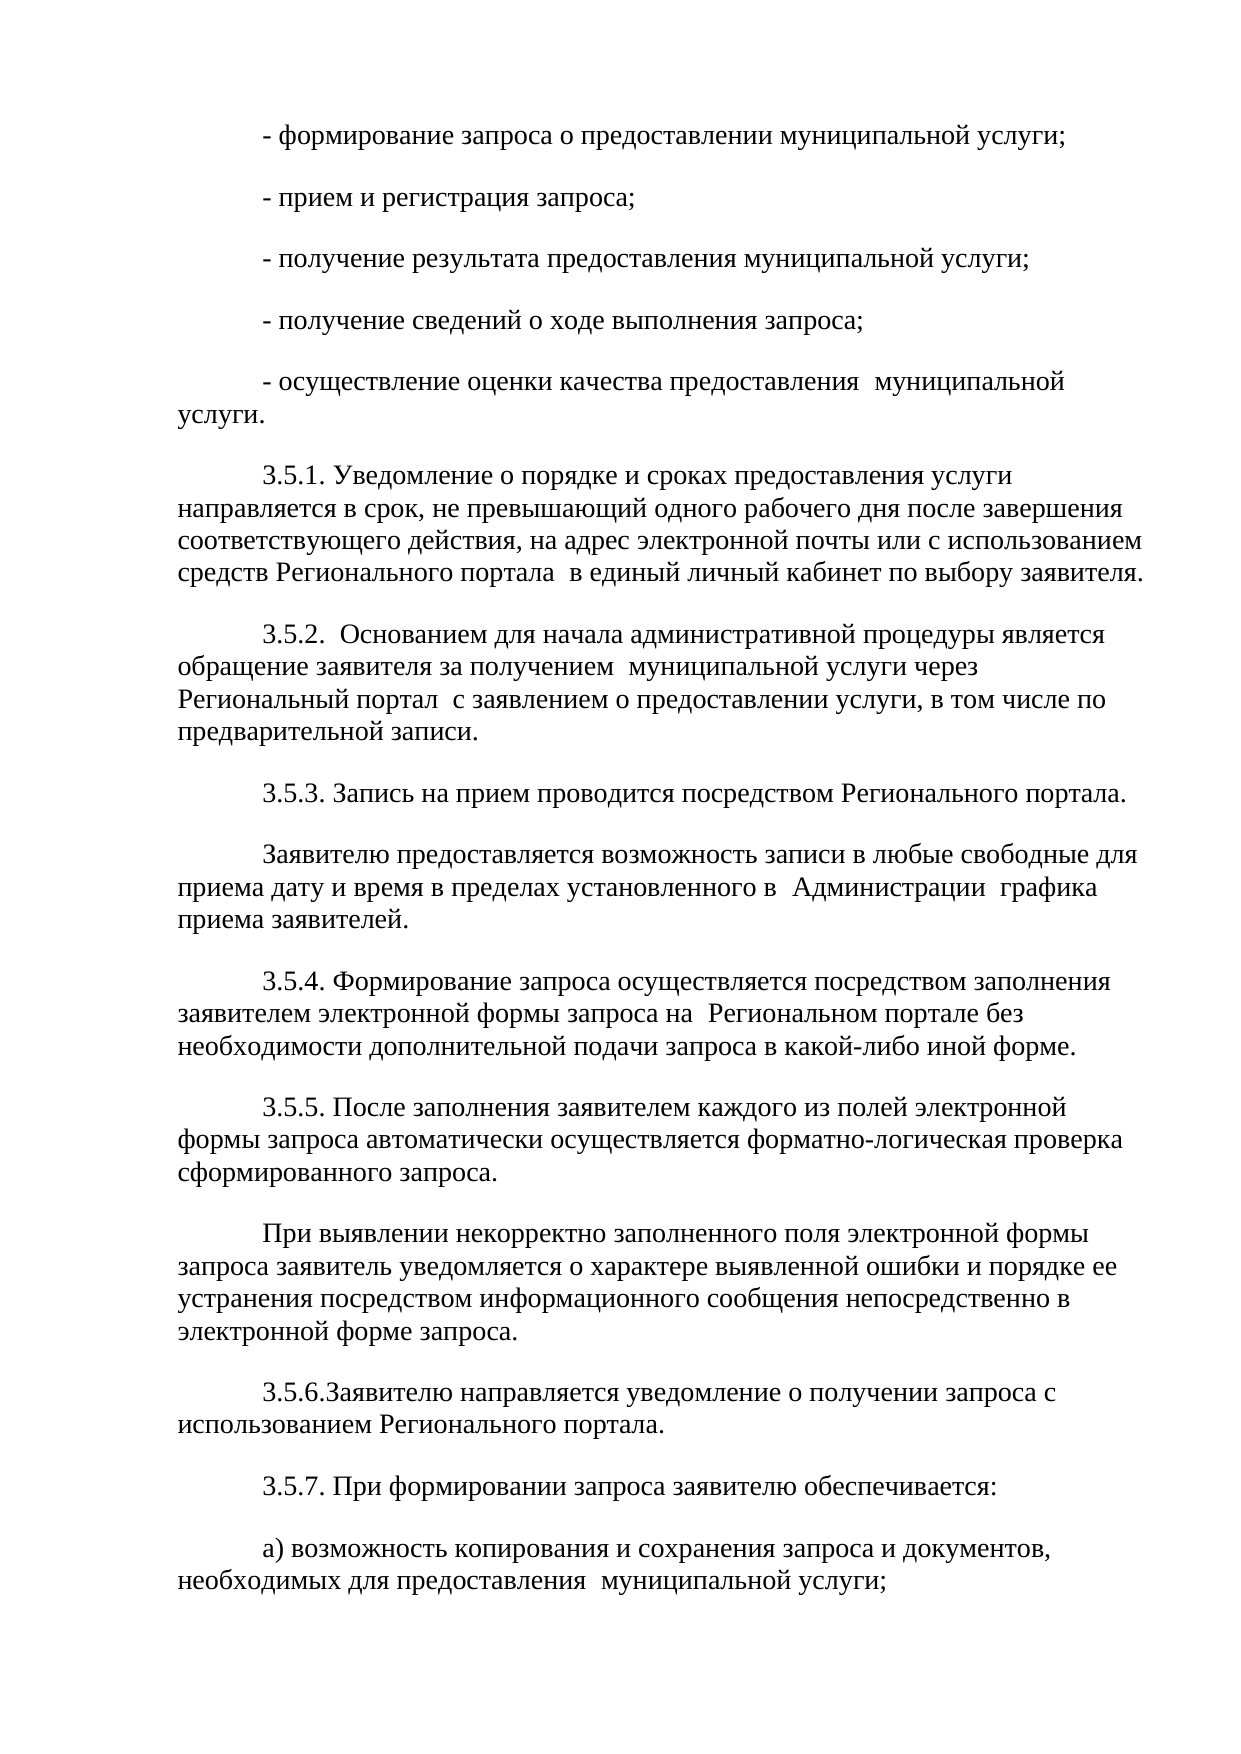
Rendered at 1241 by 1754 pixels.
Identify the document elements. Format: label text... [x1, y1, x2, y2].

text 3.5.3. Запись на прием проводится посредством Регионального портала. [177, 776, 1152, 808]
text - получение результата предоставления муниципальной услуги; [177, 241, 1152, 274]
text 3.5.2. Основанием для начала административной процедуры является обращение заявителя за получением муниципальной услуги через Региональный портал с заявлением о предоставлении услуги, в том числе по предварительной записи. [177, 617, 1152, 747]
text - получение сведений о ходе выполнения запроса; [177, 303, 1152, 335]
text а) возможность копирования и сохранения запроса и документов, необходимых для предоставления муниципальной услуги; [177, 1531, 1152, 1596]
text - прием и регистрация запроса; [177, 180, 1152, 212]
text 3.5.7. При формировании запроса заявителю обеспечивается: [177, 1469, 1152, 1502]
text 3.5.6.Заявителю направляется уведомление о получении запроса с использованием Регионального портала. [177, 1375, 1152, 1440]
text При выявлении некорректно заполненного поля электронной формы запроса заявитель уведомляется о характере выявленной ошибки и порядке ее устранения посредством информационного сообщения непосредственно в электронной форме запроса. [177, 1216, 1152, 1346]
text 3.5.4. Формирование запроса осуществляется посредством заполнения заявителем электронной формы запроса на Региональном портале без необходимости дополнительной подачи запроса в какой-либо иной форме. [177, 964, 1152, 1061]
text 3.5.5. После заполнения заявителем каждого из полей электронной формы запроса автоматически осуществляется форматно-логическая проверка сформированного запроса. [177, 1090, 1152, 1187]
text 3.5.1. Уведомление о порядке и сроках предоставления услуги направляется в срок, не превышающий одного рабочего дня после завершения соответствующего действия, на адрес электронной почты или с использованием средств Регионального портала в единый личный кабинет по выбору заявителя. [177, 458, 1152, 588]
text - осуществление оценки качества предоставления муниципальной услуги. [177, 364, 1152, 429]
text Заявителю предоставляется возможность записи в любые свободные для приема дату и время в пределах установленного в Администрации графика приема заявителей. [177, 837, 1152, 934]
text - формирование запроса о предоставлении муниципальной услуги; [177, 118, 1152, 151]
